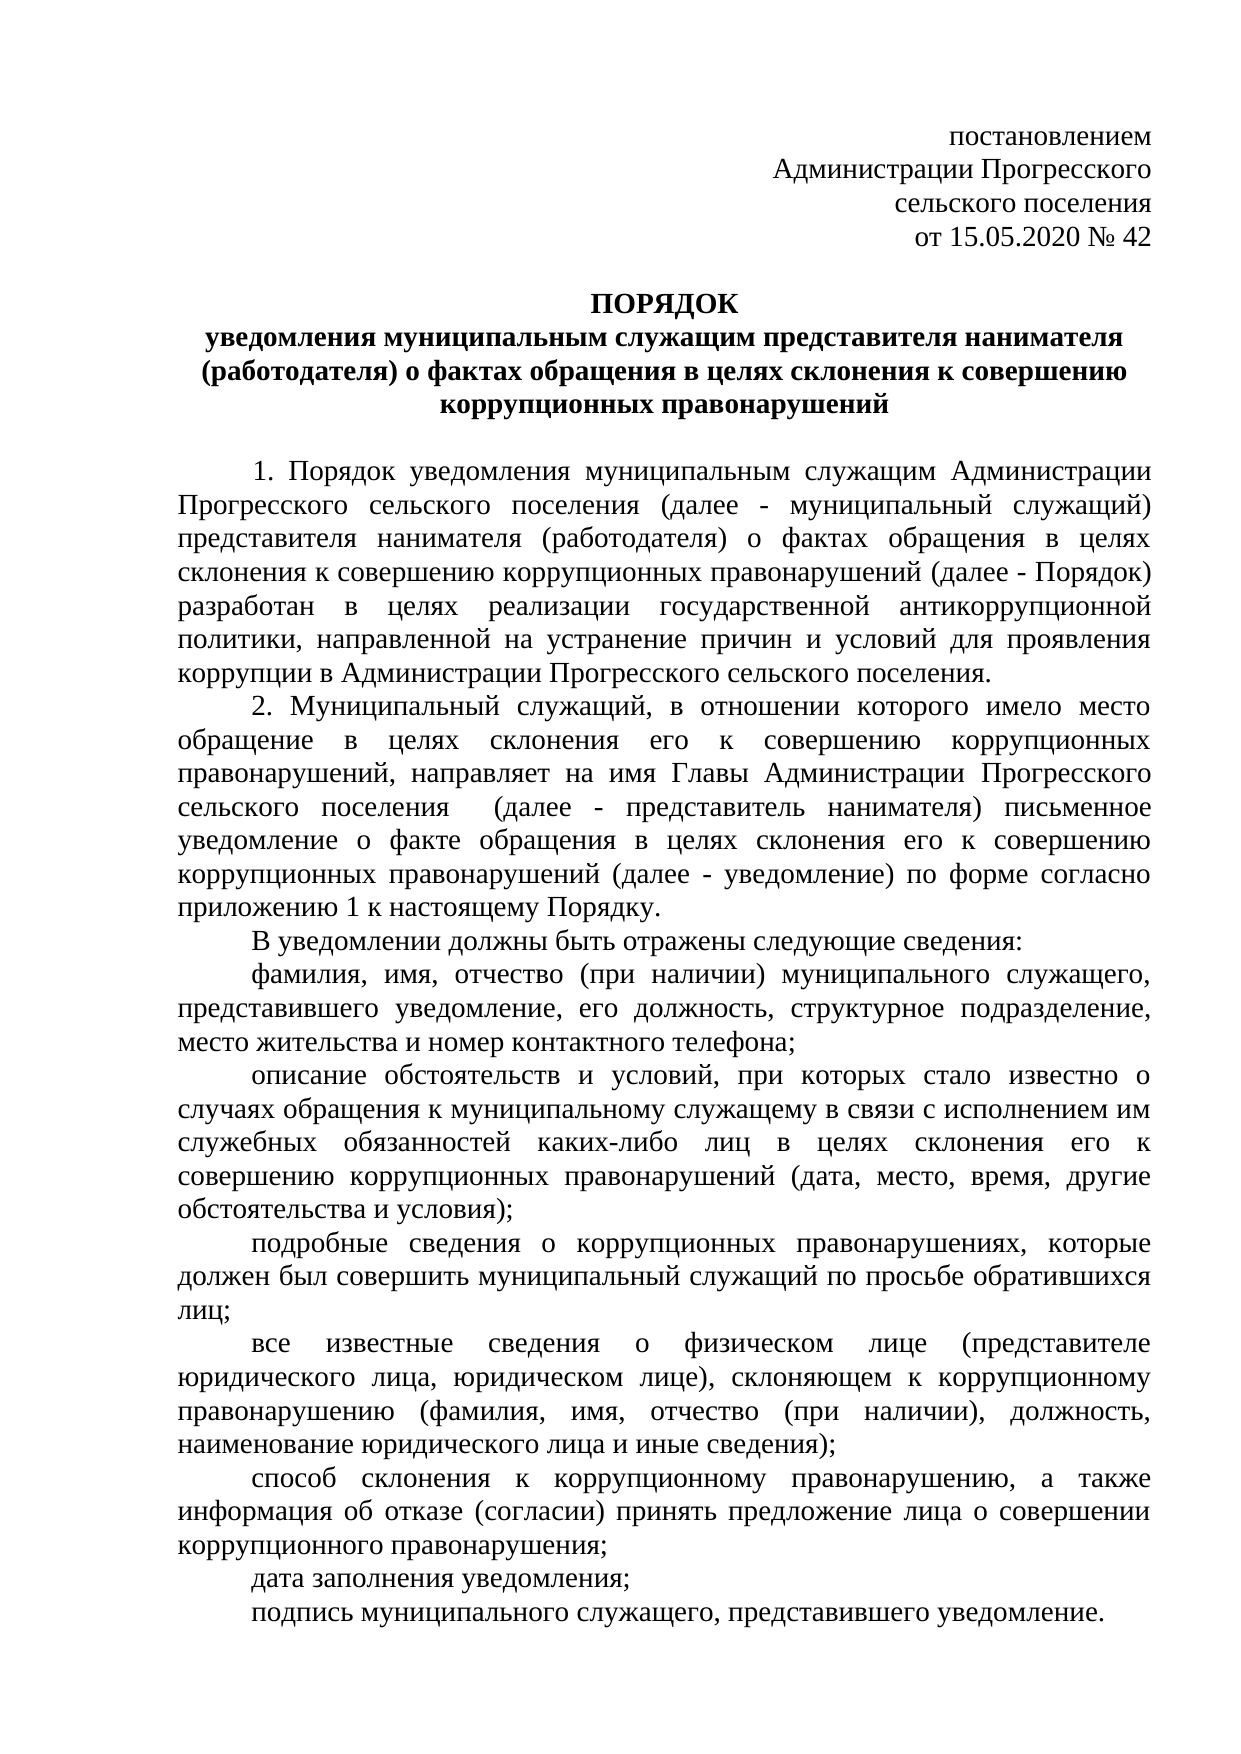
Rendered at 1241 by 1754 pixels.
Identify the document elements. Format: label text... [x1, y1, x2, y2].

text все известные сведения о физическом лице (представителе юридического лица, юридическом лице), склоняющем к коррупционному правонарушению (фамилия, имя, отчество (при наличии), должность, наименование юридического лица и иные сведения); [177, 1326, 1152, 1460]
text способ склонения к коррупционному правонарушению, а также информация об отказе (согласии) принять предложение лица о совершении коррупционного правонарушения; [177, 1460, 1152, 1560]
text дата заполнения уведомления; [177, 1560, 1152, 1594]
text подробные сведения о коррупционных правонарушениях, которые должен был совершить муниципальный служащий по просьбе обратившихся лиц; [177, 1225, 1152, 1326]
text постановлением Администрации Прогресского [177, 118, 1152, 185]
text сельского поселения [177, 185, 1152, 219]
text от 15.05.2020 № 42 [177, 219, 1152, 252]
text В уведомлении должны быть отражены следующие сведения: [177, 923, 1152, 957]
text 2. Муниципальный служащий, в отношении которого имело место обращение в целях склонения его к совершению коррупционных правонарушений, направляет на имя Главы Администрации Прогресского сельского поселения (далее - представитель нанимателя) письменное уведомление о факте обращения в целях склонения его к совершению коррупционных правонарушений (далее - уведомление) по форме согласно приложению 1 к настоящему Порядку. [177, 688, 1152, 923]
text ПОРЯДОК [177, 286, 1152, 319]
text уведомления муниципальным служащим представителя нанимателя (работодателя) о фактах обращения в целях склонения к совершению коррупционных правонарушений [177, 319, 1152, 420]
text 1. Порядок уведомления муниципальным служащим Администрации Прогресского сельского поселения (далее - муниципальный служащий) представителя нанимателя (работодателя) о фактах обращения в целях склонения к совершению коррупционных правонарушений (далее - Порядок) разработан в целях реализации государственной антикоррупционной политики, направленной на устранение причин и условий для проявления коррупции в Администрации Прогресского сельского поселения. [177, 453, 1152, 688]
text описание обстоятельств и условий, при которых стало известно о случаях обращения к муниципальному служащему в связи с исполнением им служебных обязанностей каких-либо лиц в целях склонения его к совершению коррупционных правонарушений (дата, место, время, другие обстоятельства и условия); [177, 1057, 1152, 1225]
text фамилия, имя, отчество (при наличии) муниципального служащего, представившего уведомление, его должность, структурное подразделение, место жительства и номер контактного телефона; [177, 957, 1152, 1057]
text подпись муниципального служащего, представившего уведомление. [177, 1594, 1152, 1627]
